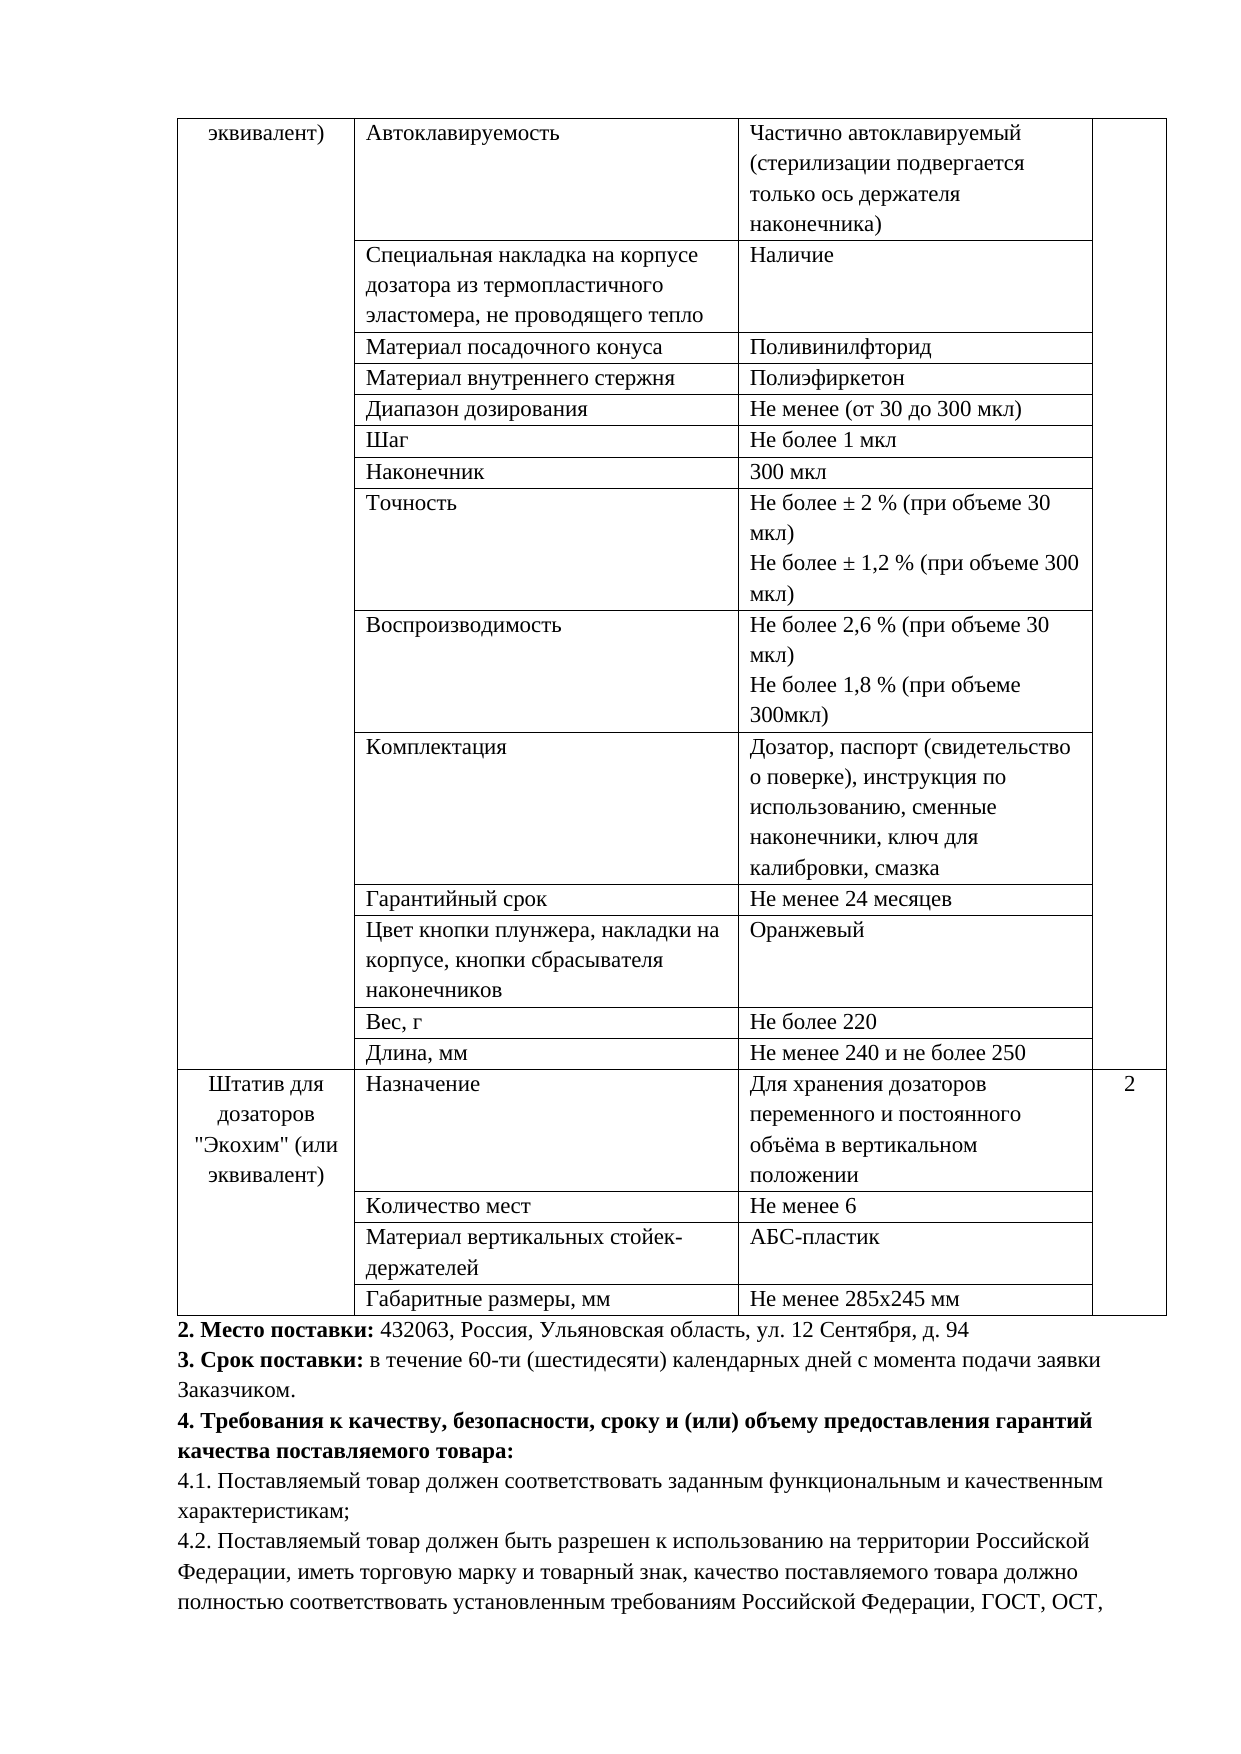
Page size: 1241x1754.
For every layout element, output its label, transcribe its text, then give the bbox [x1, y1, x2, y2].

table_cell Гарантийный срок [355, 885, 738, 915]
table_cell Наличие [739, 241, 1092, 332]
table_header 3 [1093, 119, 1166, 1069]
table_cell 300 мкл [739, 458, 1092, 488]
table_cell АБС-пластик [739, 1223, 1092, 1284]
table_cell Не более 2,6 % (при объеме 30 мкл) Не более 1,8 % (при объеме 300мкл) [739, 611, 1092, 732]
table_cell Не менее 240 и не более 250 [739, 1039, 1092, 1069]
table_cell Не менее 285х245 мм [739, 1285, 1092, 1315]
text 4. Требования к качеству, безопасности, сроку и (или) объему предоставления гарантий качества поставляемого товара: [177, 1407, 1152, 1463]
table_cell Полиэфиркетон [739, 364, 1092, 394]
table_cell Специальная накладка на корпусе дозатора из термопластичного эластомера, не проводящего тепло [355, 241, 738, 332]
table_cell Материал внутреннего стержня [355, 364, 738, 394]
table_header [178, 119, 354, 1069]
table_cell Наконечник [355, 458, 738, 488]
table_cell Габаритные размеры, мм [355, 1285, 738, 1315]
table_cell Воспроизводимость [355, 611, 738, 732]
table_cell Назначение [355, 1070, 738, 1191]
table_cell Вес, г [355, 1008, 738, 1038]
table_cell Автоклавируемость [355, 119, 738, 240]
table_cell Дозатор, паспорт (свидетельство о поверке), инструкция по использованию, сменные наконечники, ключ для калибровки, смазка [739, 733, 1092, 884]
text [177, 1527, 1146, 1614]
table_cell Материал вертикальных стойек-держателей [355, 1223, 738, 1284]
table_cell Частично автоклавируемый (стерилизации подвергается только ось держателя наконечника) [739, 119, 1092, 240]
text 3. Срок поставки: в течение 60-ти (шестидесяти) календарных дней с момента подачи заявки Заказчиком. [177, 1346, 1152, 1403]
table_cell Материал посадочного конуса [355, 333, 738, 363]
table_cell Оранжевый [739, 916, 1092, 1007]
table_cell 2 [1093, 1070, 1166, 1315]
table_cell Комплектация [355, 733, 738, 884]
table_cell Не более 1 мкл [739, 426, 1092, 457]
table_cell Для хранения дозаторов переменного и постоянного объёма в вертикальном положении [739, 1070, 1092, 1191]
table_cell Не менее (от 30 до 300 мкл) [739, 395, 1092, 425]
text 2. Место поставки: 432063, Россия, Ульяновская область, ул. 12 Сентября, д. 94 [177, 1316, 1152, 1342]
table_cell Количество мест [355, 1192, 738, 1222]
table_cell Длина, мм [355, 1039, 738, 1069]
table_cell Не менее 24 месяцев [739, 885, 1092, 915]
table_cell Шаг [355, 426, 738, 457]
text 4.1. Поставляемый товар должен соответствовать заданным функциональным и качественным характеристикам; [177, 1467, 1152, 1524]
table_cell Поливинилфторид [739, 333, 1092, 363]
table_cell Штатив для дозаторов "Экохим" (или эквивалент) [178, 1070, 354, 1315]
table_cell Точность [355, 489, 738, 610]
table_cell Не более 220 [739, 1008, 1092, 1038]
table_cell Не менее 6 [739, 1192, 1092, 1222]
table_cell Диапазон дозирования [355, 395, 738, 425]
table_cell Цвет кнопки плунжера, накладки на корпусе, кнопки сбрасывателя наконечников [355, 916, 738, 1007]
table_cell Не более ± 2 % (при объеме 30 мкл) Не более ± 1,2 % (при объеме 300 мкл) [739, 489, 1092, 610]
